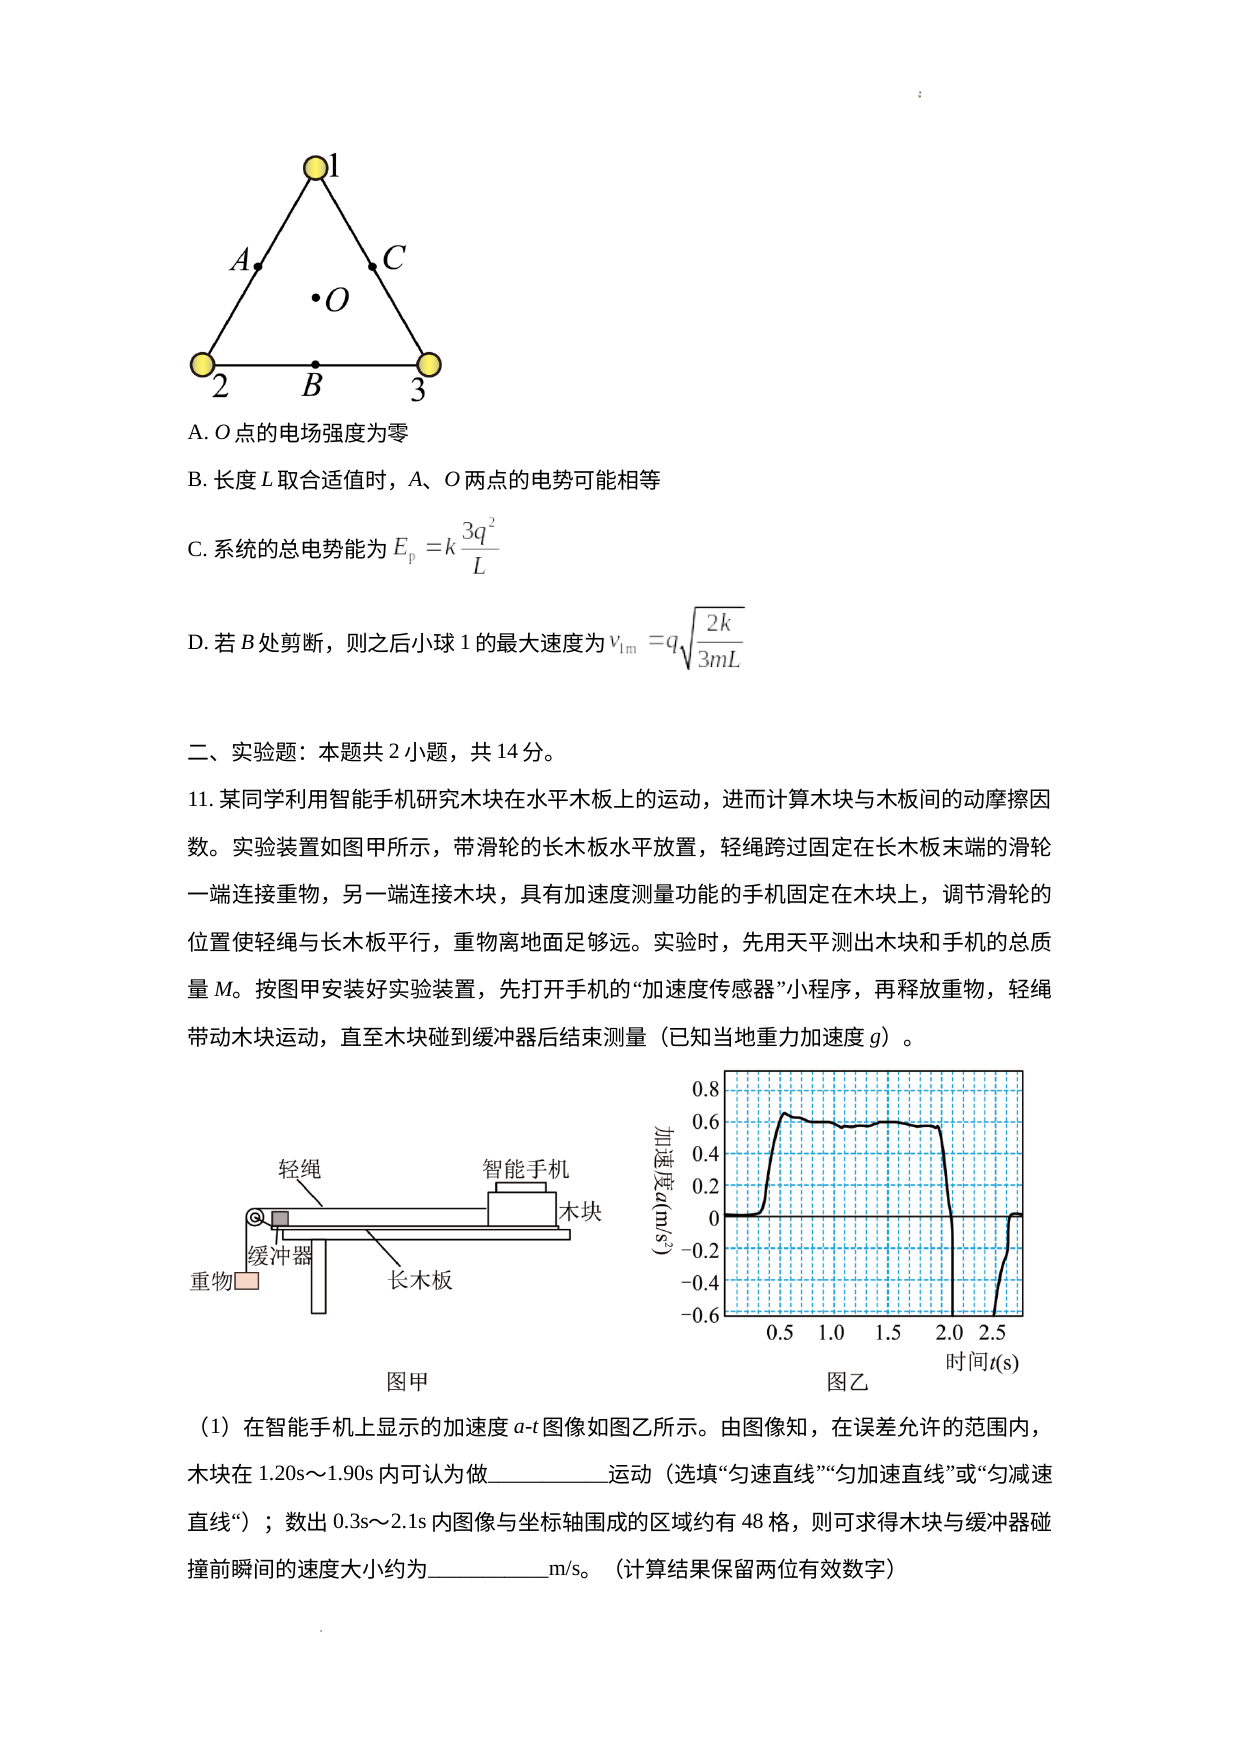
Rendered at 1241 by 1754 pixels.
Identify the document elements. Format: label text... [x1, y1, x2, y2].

text D. 若B处剪断，则之后小球1的最大速度为 [187, 602, 1053, 681]
picture [187, 1067, 1029, 1397]
picture [187, 150, 444, 404]
list 二、实验题：本题共2小题，共14分。 [187, 735, 1053, 767]
text （1）在智能手机上显示的加速度a-t图像如图乙所示。由图像知，在误差允许的范围内，木块在1.20s～1.90s内可认为做___________运动（选填“匀速直线”“匀加速直线”或“匀减速直线“）；数出0.3s～2.1s内图像与坐标轴围成的区域约有48格，则可求得木块与缓冲器碰撞前瞬间的速度大小约为___________m/s。（计算结果保留两位有效数字） [187, 1410, 1053, 1584]
text C. 系统的总电势能为 [187, 511, 1053, 586]
text 11. 某同学利用智能手机研究木块在水平木板上的运动，进而计算木块与木板间的动摩擦因数。实验装置如图甲所示，带滑轮的长木板水平放置，轻绳跨过固定在长木板末端的滑轮，一端连接重物，另一端连接木块，具有加速度测量功能的手机固定在木块上，调节滑轮的位置使轻绳与长木板平行，重物离地面足够远。实验时，先用天平测出木块和手机的总质量M。按图甲安装好实验装置，先打开手机的“加速度传感器”小程序，再释放重物，轻绳带动木块运动，直至木块碰到缓冲器后结束测量（已知当地重力加速度g）。 [187, 782, 1053, 1052]
text B. 长度L取合适值时，A、O两点的电势可能相等 [187, 463, 1053, 495]
text A. O点的电场强度为零 [187, 416, 1053, 447]
